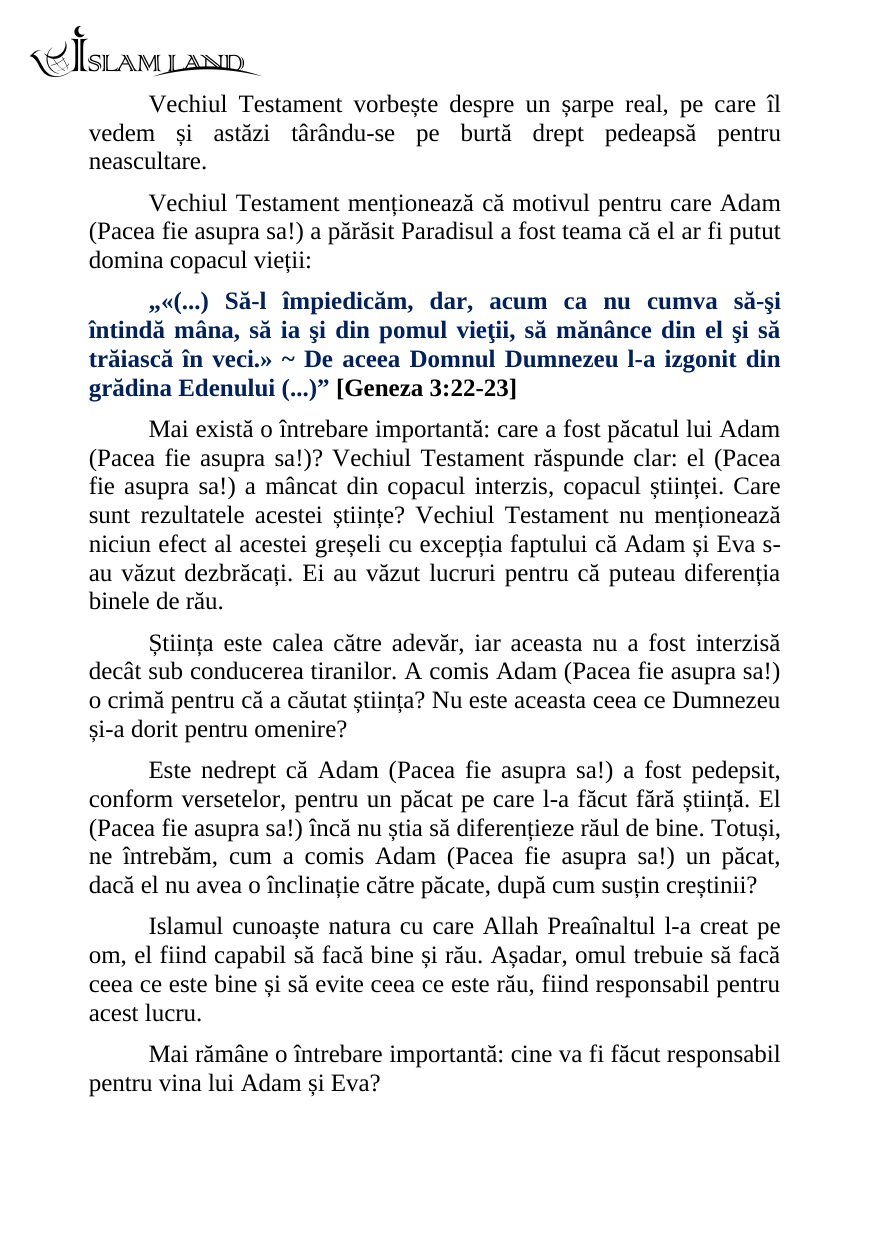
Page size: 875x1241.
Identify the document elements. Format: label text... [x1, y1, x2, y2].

text Este nedrept că Adam (Pacea fie asupra sa!) a fost pedepsit, conform versetelor, pentru un păcat pe care l-a făcut fără știință. El (Pacea fie asupra sa!) încă nu știa să diferențieze răul de bine. Totuși, ne întrebăm, cum a comis Adam (Pacea fie asupra sa!) un păcat, dacă el nu avea o înclinație către păcate, după cum susțin creștinii? [88, 755, 782, 899]
text Mai rămâne o întrebare importantă: cine va fi făcut responsabil pentru vina lui Adam și Eva? [88, 1039, 782, 1096]
text Islamul cunoaște natura cu care Allah Preaînaltul l-a creat pe om, el fiind capabil să facă bine și rău. Așadar, omul trebuie să facă ceea ce este bine și să evite ceea ce este rău, fiind responsabil pentru acest lucru. [88, 911, 782, 1026]
text Mai există o întrebare importantă: care a fost păcatul lui Adam (Pacea fie asupra sa!)? Vechiul Testament răspunde clar: el (Pacea fie asupra sa!) a mâncat din copacul interzis, copacul științei. Care sunt rezultatele acestei științe? Vechiul Testament nu menționează niciun efect al acestei greșeli cu excepția faptului că Adam și Eva s-au văzut dezbrăcați. Ei au văzut lucruri pentru că puteau diferenția binele de rău. [88, 414, 782, 615]
text Vechiul Testament menționează că motivul pentru care Adam (Pacea fie asupra sa!) a părăsit Paradisul a fost teama că el ar fi putut domina copacul vieții: [88, 188, 782, 274]
text Știința este calea către adevăr, iar aceasta nu a fost interzisă decât sub conducerea tiranilor. A comis Adam (Pacea fie asupra sa!) o crimă pentru că a căutat știința? Nu este aceasta ceea ce Dumnezeu și-a dorit pentru omenire? [88, 628, 782, 743]
text Vechiul Testament vorbește despre un șarpe real, pe care îl vedem și astăzi târându-se pe burtă drept pedeapsă pentru neascultare. [88, 89, 782, 175]
picture [29, 26, 263, 77]
text „«(...) Să-l împiedicăm, dar, acum ca nu cumva să-şi întindă mâna, să ia şi din pomul vieţii, să mănânce din el şi să trăiască în veci.» ~ De aceea Domnul Dumnezeu l-a izgonit din grădina Edenului (...)” [Geneza 3:22-23] [88, 286, 782, 401]
